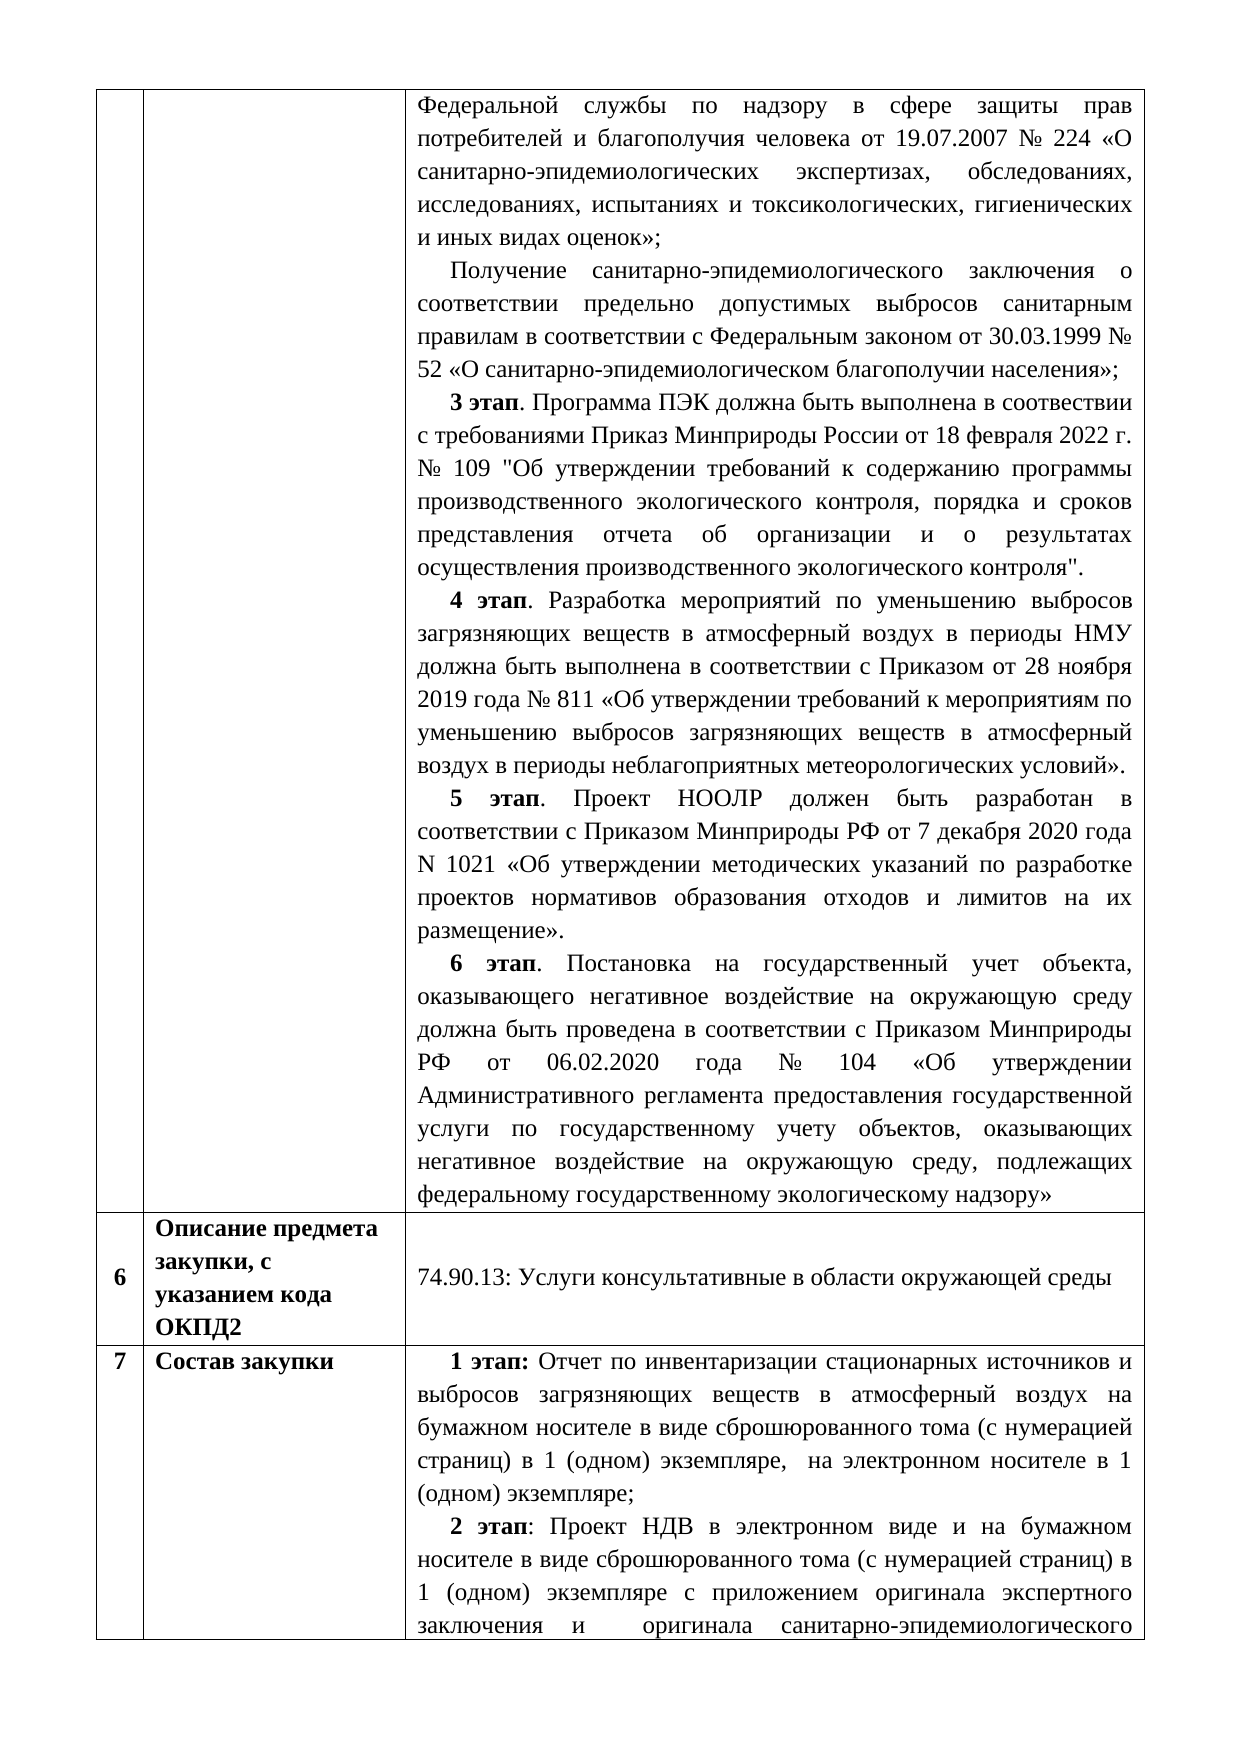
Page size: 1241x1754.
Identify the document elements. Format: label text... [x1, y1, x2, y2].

table_cell 5 [97, 90, 143, 1212]
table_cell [406, 90, 1144, 1212]
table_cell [144, 90, 405, 1212]
table_cell Состав закупки [144, 1346, 405, 1639]
table_cell 74.90.13: Услуги консультативные в области окружающей среды [406, 1213, 1144, 1345]
table_cell Описание предмета закупки, с указанием кода ОКПД2 [144, 1213, 405, 1345]
table_cell 7 [97, 1346, 143, 1639]
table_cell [406, 1346, 1144, 1639]
table_cell 6 [97, 1213, 143, 1345]
